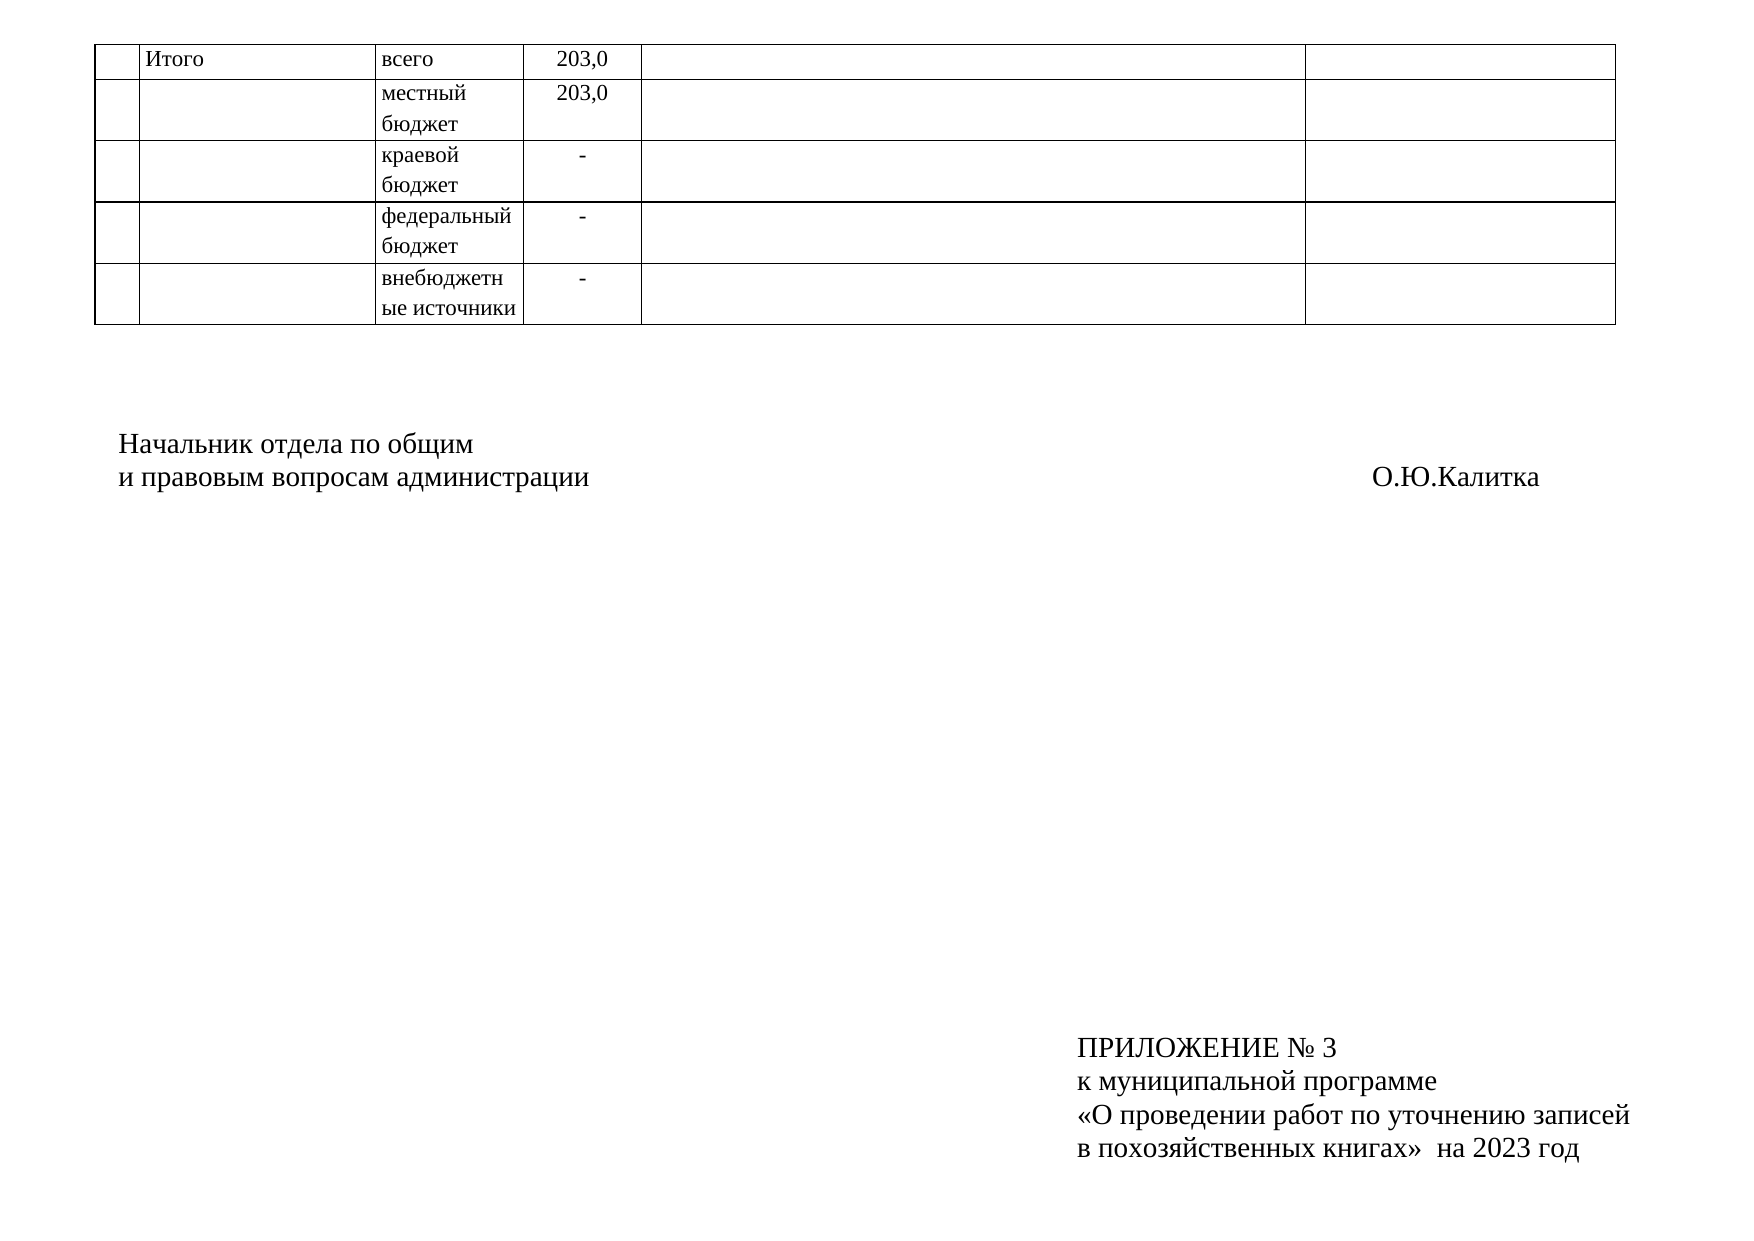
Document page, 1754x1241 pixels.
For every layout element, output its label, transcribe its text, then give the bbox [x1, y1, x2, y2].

text ПРИЛОЖЕНИЕ № 3 [1003, 1030, 1636, 1063]
table_cell внебюджетные источники [376, 264, 523, 324]
table_cell [96, 80, 139, 140]
table_cell [1306, 141, 1615, 201]
text в похозяйственных книгах» на 2023 год [1003, 1130, 1636, 1164]
table_cell [96, 141, 139, 201]
table_cell [140, 141, 375, 201]
table_cell [642, 80, 1305, 140]
table_cell [96, 264, 139, 324]
table_cell - [524, 141, 641, 201]
table_cell [1306, 80, 1615, 140]
table_cell [140, 264, 375, 324]
table_cell [96, 45, 139, 78]
text к муниципальной программе [1003, 1063, 1636, 1097]
table_cell [642, 141, 1305, 201]
table_cell местный бюджет [376, 80, 523, 140]
table_cell 203,0 [524, 45, 641, 78]
text и правовым вопросам администрации О.Ю.Калитка [118, 459, 1636, 493]
table_cell [1306, 203, 1615, 263]
table_cell - [524, 264, 641, 324]
text «О проведении работ по уточнению записей [1003, 1097, 1636, 1130]
table_cell [642, 264, 1305, 324]
table_cell [1306, 45, 1615, 78]
table_cell - [524, 203, 641, 263]
table_cell краевой бюджет [376, 141, 523, 201]
table_cell [1306, 264, 1615, 324]
table_cell всего [376, 45, 523, 78]
table_cell 203,0 [524, 80, 641, 140]
table_cell [96, 203, 139, 263]
text Начальник отдела по общим [118, 426, 1636, 459]
table_cell [140, 203, 375, 263]
table_cell федеральный бюджет [376, 203, 523, 263]
table_cell [642, 203, 1305, 263]
table_cell [642, 45, 1305, 78]
table_cell [140, 80, 375, 140]
table_cell Итого [140, 45, 375, 78]
